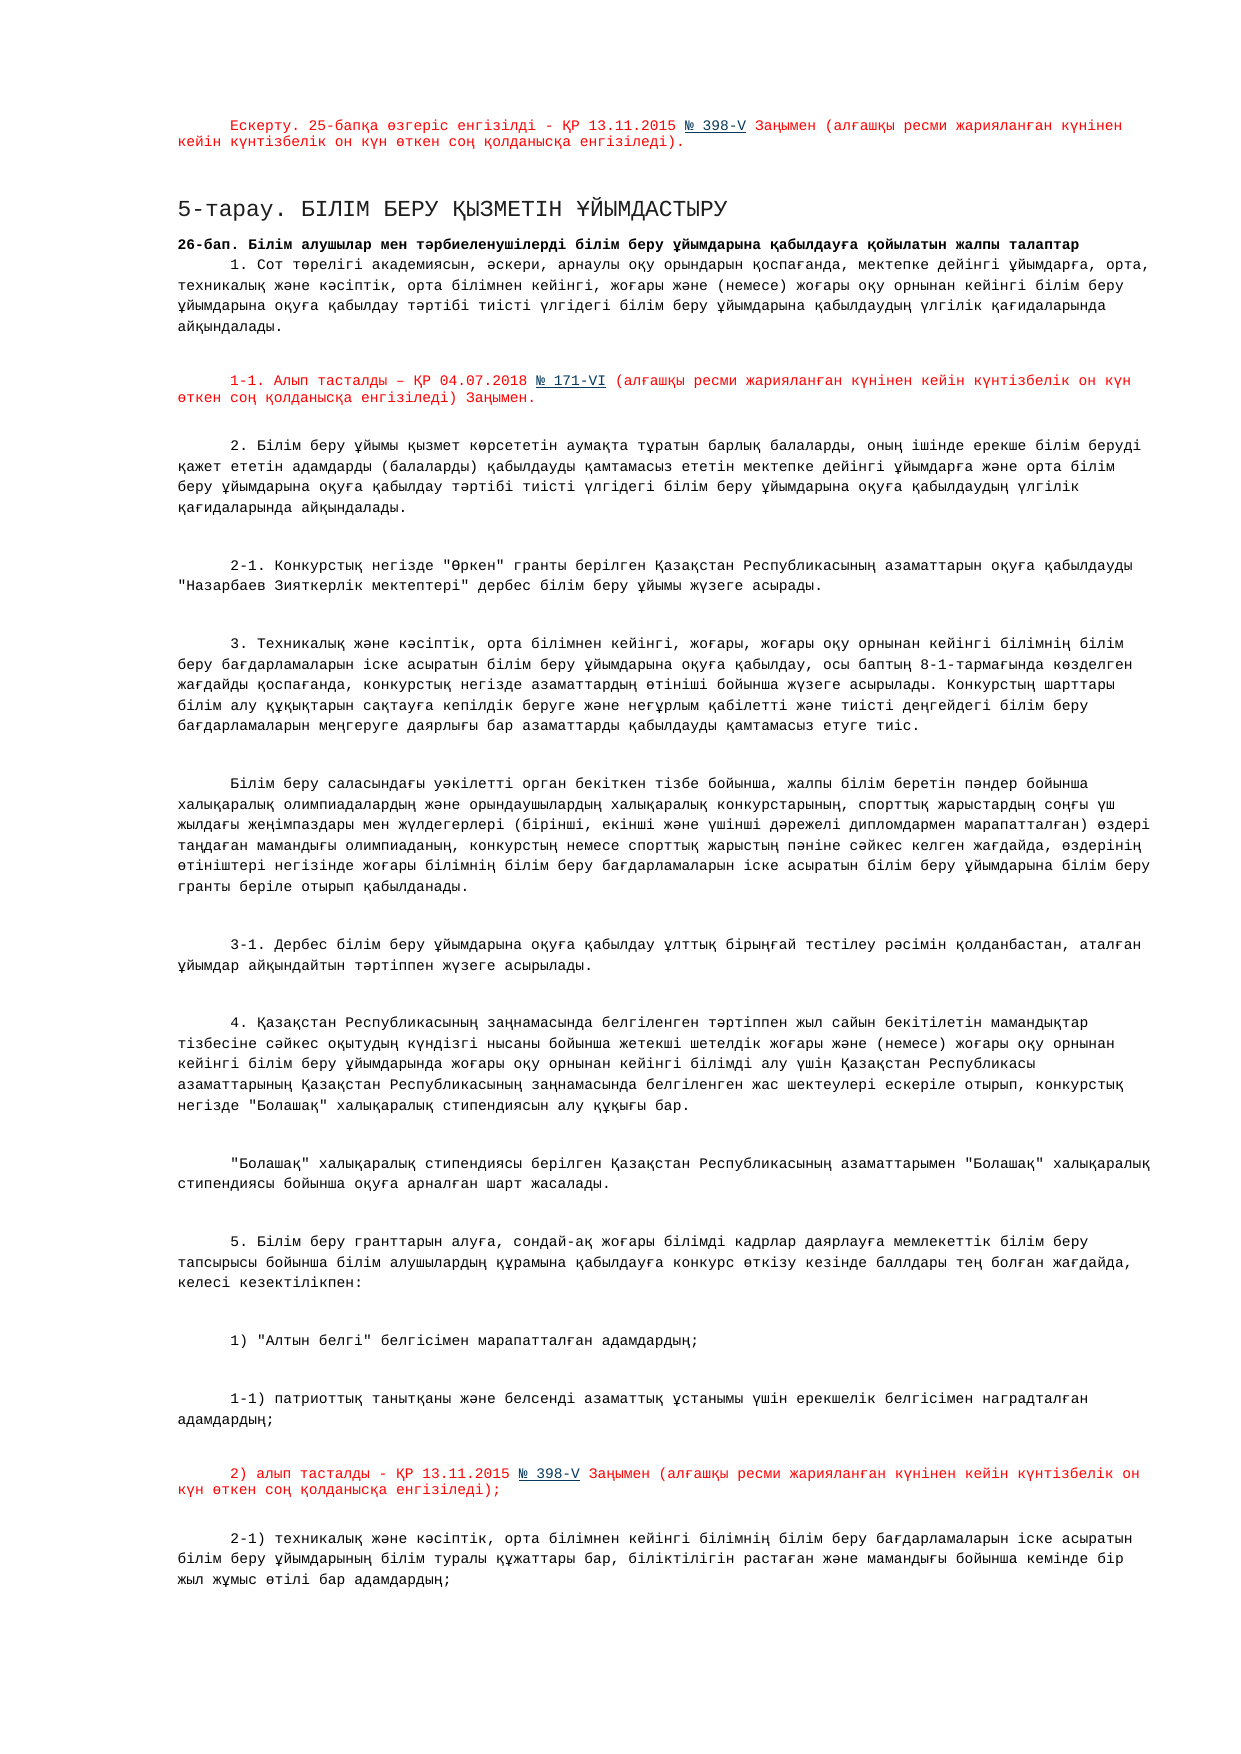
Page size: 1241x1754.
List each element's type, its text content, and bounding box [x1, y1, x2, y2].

text 2) алып тасталды - ҚР 13.11.2015 № 398-V Заңымен (алғашқы ресми жарияланған күнінен кейін күнтізбелік он күн өткен соң қолданысқа енгізіледі); [177, 1466, 1152, 1527]
text 3. Техникалық және кәсіптік, орта білімнен кейінгі, жоғары, жоғары оқу орнынан кейінгі білімнің білім беру бағдарламаларын іске асыратын білім беру ұйымдарына оқуға қабылдау, осы баптың 8-1-тармағында көзделген жағдайды қоспағанда, конкурстық негізде азаматтардың өтініші бойынша жүзеге асырылады. Конкурстың шарттары білім алу құқықтарын сақтауға кепілдік беруге және неғұрлым қабілетті және тиісті деңгейдегі білім беру бағдарламаларын меңгеруге даярлығы бар азаматтарды қабылдауды қамтамасыз етуге тиіс. [177, 632, 1152, 735]
text 26-бап. Білім алушылар мен тәрбиеленушілерді білім беру ұйымдарына қабылдауға қойылатын жалпы талаптар [177, 233, 1152, 254]
text 1. Сот төрелігі академиясын, әскери, арнаулы оқу орындарын қоспағанда, мектепке дейінгі ұйымдарға, орта, техникалық және кәсіптік, орта білімнен кейінгі, жоғары және (немесе) жоғары оқу орнынан кейінгі білім беру ұйымдарына оқуға қабылдау тәртібі тиісті үлгідегі білім беру ұйымдарына қабылдаудың үлгілік қағидаларында айқындалады. [177, 254, 1152, 336]
text 3-1. Дербес білім беру ұйымдарына оқуға қабылдау ұлттық бірыңғай тестілеу рәсімін қолданбастан, аталған ұйымдар айқындайтын тәртіппен жүзеге асырылады. [177, 933, 1152, 974]
text Ескерту. 25-бапқа өзгеріс енгізілді - ҚР 13.11.2015 № 398-V Заңымен (алғашқы ресми жарияланған күнінен кейін күнтізбелік он күн өткен соң қолданысқа енгізіледі). [177, 118, 1152, 179]
text "Болашақ" халықаралық стипендиясы берілген Қазақстан Республикасының азаматтарымен "Болашақ" халықаралық стипендиясы бойынша оқуға арналған шарт жасалады. [177, 1152, 1152, 1193]
text 1-1) патриоттық танытқаны және белсенді азаматтық ұстанымы үшін ерекшелік белгісімен наградталған адамдардың; [177, 1387, 1152, 1428]
text 2-1) техникалық және кәсіптік, орта білімнен кейінгі білімнің білім беру бағдарламаларын іске асыратын білім беру ұйымдарының білім туралы құжаттары бар, біліктілігін растаған және мамандығы бойынша кемінде бір жыл жұмыс өтілі бар адамдардың; [177, 1527, 1152, 1589]
text 2-1. Конкурстық негізде "Өркен" гранты берілген Қазақстан Республикасының азаматтарын оқуға қабылдауды "Назарбаев Зияткерлік мектептері" дербес білім беру ұйымы жүзеге асырады. [177, 554, 1152, 595]
text 5-тарау. БІЛІМ БЕРУ ҚЫЗМЕТІН ҰЙЫМДАСТЫРУ [177, 195, 1152, 223]
text 1) "Алтын белгi" белгiсімен марапатталған адамдардың; [177, 1329, 1152, 1350]
text Білім беру саласындағы уәкілетті орган бекіткен тізбе бойынша, жалпы білім беретін пәндер бойынша халықаралық олимпиадалардың және орындаушылардың халықаралық конкурстарының, спорттық жарыстардың соңғы үш жылдағы жеңімпаздары мен жүлдегерлері (бірінші, екінші және үшінші дәрежелі дипломдармен марапатталған) өздері таңдаған мамандығы олимпиаданың, конкурстың немесе спорттық жарыстың пәніне сәйкес келген жағдайда, өздерінің өтініштері негізінде жоғары білімнің білім беру бағдарламаларын іске асыратын білім беру ұйымдарына білім беру гранты беріле отырып қабылданады. [177, 773, 1152, 896]
text 4. Қазақстан Республикасының заңнамасында белгіленген тәртіппен жыл сайын бекітілетін мамандықтар тізбесіне сәйкес оқытудың күндізгі нысаны бойынша жетекші шетелдік жоғары және (немесе) жоғары оқу орнынан кейінгі білім беру ұйымдарында жоғары оқу орнынан кейінгі білімді алу үшін Қазақстан Республикасы азаматтарының Қазақстан Республикасының заңнамасында белгіленген жас шектеулері ескеріле отырып, конкурстық негізде "Болашақ" халықаралық стипендиясын алу құқығы бар. [177, 1012, 1152, 1114]
text 2. Бiлiм беру ұйымы қызмет көрсететін аумақта тұратын барлық балаларды, оның ішінде ерекше білім беруді қажет ететін адамдарды (балаларды) қабылдауды қамтамасыз ететiн мектепке дейiнгi ұйымдарға және орта бiлiм беру ұйымдарына оқуға қабылдау тәртiбi тиісті үлгідегі білім беру ұйымдарына оқуға қабылдаудың үлгілік қағидаларында айқындалады. [177, 434, 1152, 516]
text 5. Бiлiм беру гранттарын алуға, сондай-ақ жоғары бiлiмдi кадрлар даярлауға мемлекеттiк білім беру тапсырысы бойынша бiлiм алушылардың құрамына қабылдауға конкурс өткiзу кезiнде баллдары тең болған жағдайда, келесі кезектілікпен: [177, 1230, 1152, 1292]
text 1-1. Алып тасталды – ҚР 04.07.2018 № 171-VІ (алғашқы ресми жарияланған күнінен кейін күнтізбелік он күн өткен соң қолданысқа енгізіледі) Заңымен. [177, 373, 1152, 434]
